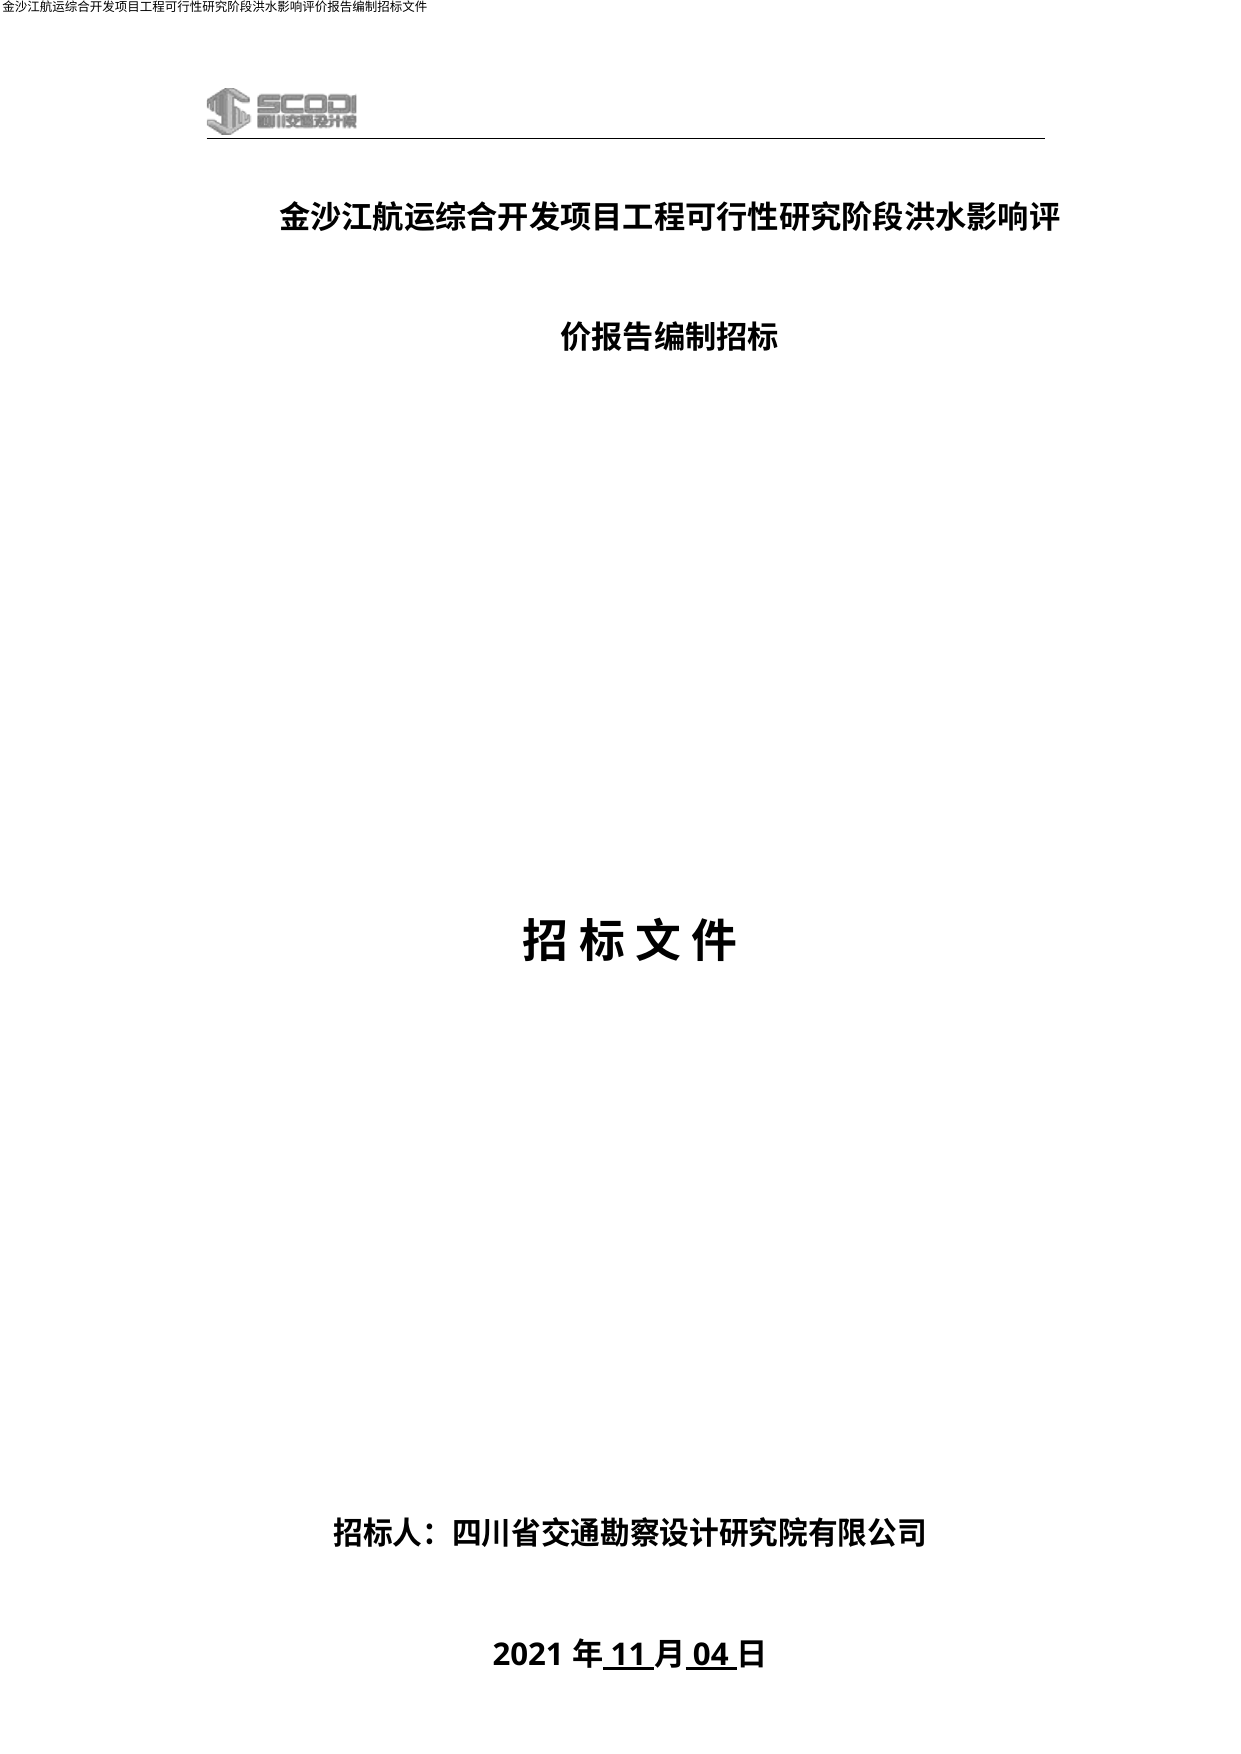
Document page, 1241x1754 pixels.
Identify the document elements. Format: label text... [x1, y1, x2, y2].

text 招 标 文 件 [251, 904, 1009, 970]
picture [206, 88, 357, 135]
text 招标人：四川省交通勘察设计研究院有限公司 2021 年 11 月 04 日 [313, 1508, 947, 1674]
text 金沙江航运综合开发项目工程可行性研究阶段洪水影响评价报告编制招标 [278, 192, 1061, 358]
